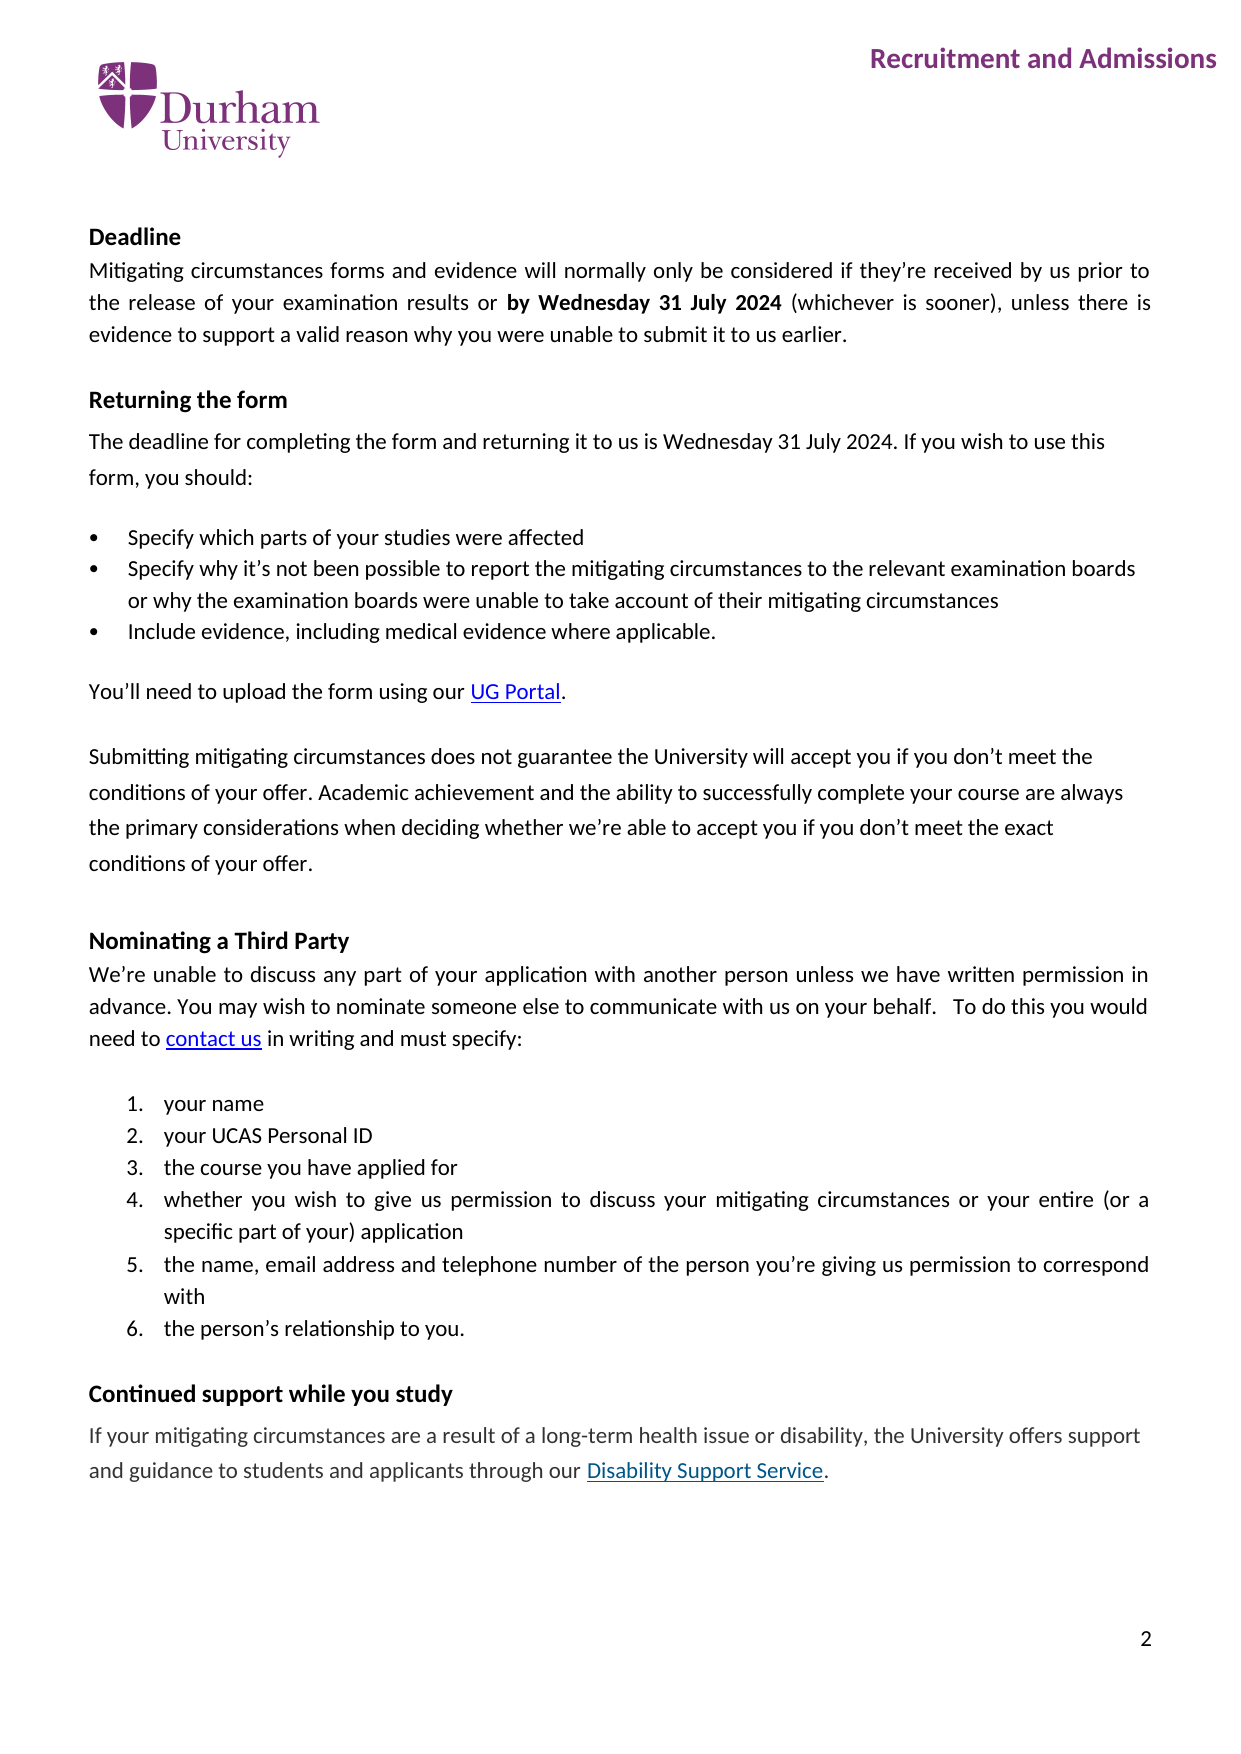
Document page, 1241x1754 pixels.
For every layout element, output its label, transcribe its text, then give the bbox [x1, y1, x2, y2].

text Returning the form [89, 385, 1152, 415]
list the course you have applied for [126, 1153, 1152, 1181]
text Submitting mitigating circumstances does not guarantee the University will accept you if you don’t meet the conditions of your offer. Academic achievement and the ability to successfully complete your course are always the primary considerations when deciding whether we’re able to accept you if you don’t meet the exact conditions of your offer. [89, 735, 1152, 877]
list Specify why it’s not been possible to report the mitigating circumstances to the relevant examination boards or why the examination boards were unable to take account of their mitigating circumstances [90, 551, 1152, 614]
list your name [126, 1089, 1152, 1117]
text Nominating a Third Party [89, 925, 1152, 956]
picture [93, 57, 324, 160]
list Include evidence, including medical evidence where applicable. [90, 614, 1152, 645]
text We’re unable to discuss any part of your application with another person unless we have written permission in advance. You may wish to nominate someone else to communicate with us on your behalf. To do this you would need to contact us in writing and must specify: [89, 960, 1152, 1052]
list the person’s relationship to you. [126, 1314, 1152, 1342]
text You’ll need to upload the form using our UG Portal. [89, 674, 1152, 706]
text Continued support while you study [89, 1378, 1152, 1409]
text Deadline [89, 221, 1152, 251]
list whether you wish to give us permission to discuss your mitigating circumstances or your entire (or a specific part of your) application [126, 1185, 1152, 1246]
text Mitigating circumstances forms and evidence will normally only be considered if they’re received by us prior to the release of your examination results or by Wednesday 31 July 2024 (whichever is sooner), unless there is evidence to support a valid reason why you were unable to submit it to us earlier. [89, 256, 1152, 348]
text The deadline for completing the form and returning it to us is Wednesday 31 July 2024. If you wish to use this form, you should: [89, 420, 1152, 491]
list Specify which parts of your studies were affected [90, 520, 1152, 551]
list the name, email address and telephone number of the person you’re giving us permission to correspond with [126, 1250, 1152, 1310]
list your UCAS Personal ID [126, 1121, 1152, 1149]
text If your mitigating circumstances are a result of a long-term health issue or disability, the University offers support and guidance to students and applicants through our Disability Support Service. [89, 1413, 1152, 1485]
